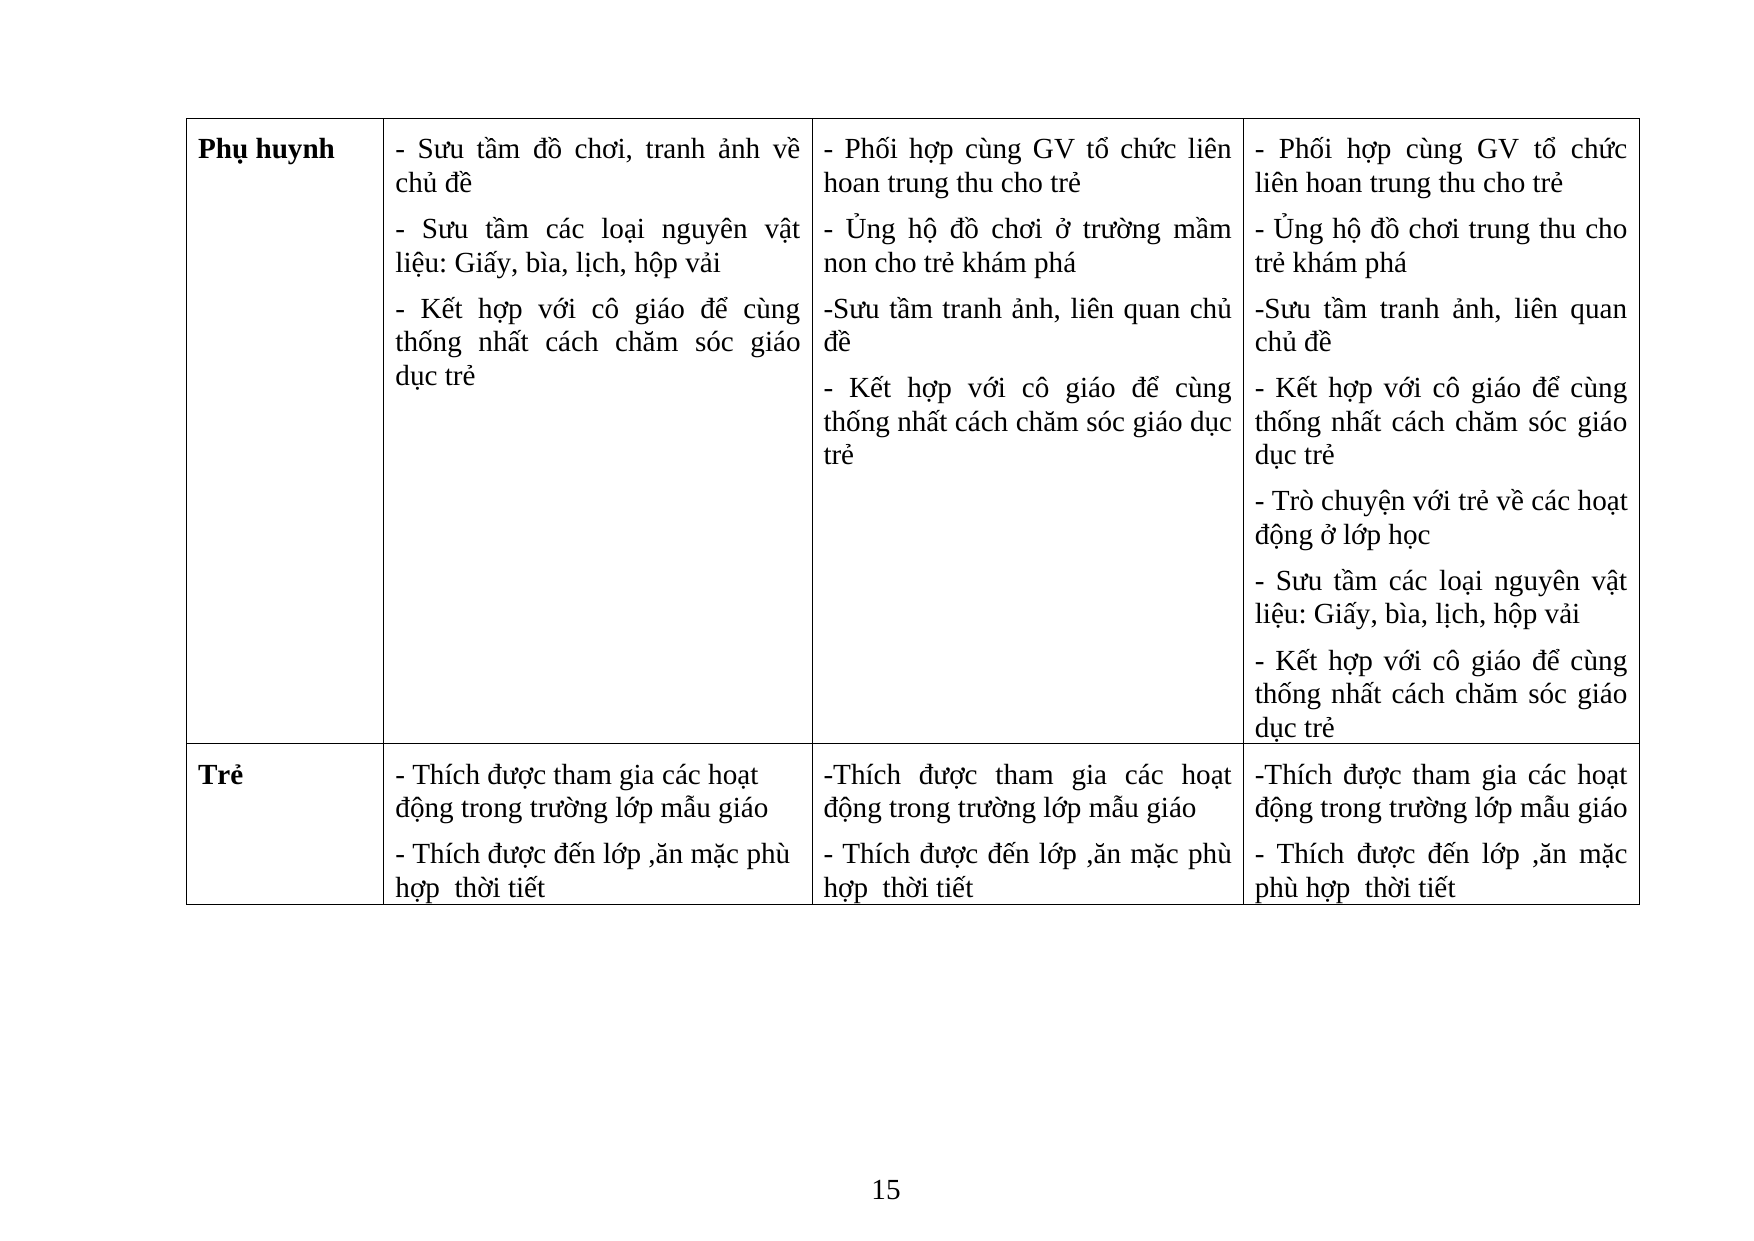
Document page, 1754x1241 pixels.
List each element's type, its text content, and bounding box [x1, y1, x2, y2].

table_cell - Thích được tham gia các hoạt động trong trường lớp mẫu giáo - Thích được đến lớp ,ăn mặc phù hợp thời tiết [384, 744, 812, 903]
table_cell -Thích được tham gia các hoạt động trong trường lớp mẫu giáo - Thích được đến lớp ,ăn mặc phù hợp thời tiết [813, 744, 1243, 903]
table_cell - Phối hợp cùng GV tổ chức liên hoan trung thu cho trẻ - Ủng hộ đồ chơi ở trường mầm non cho trẻ khám phá -Sưu tầm tranh ảnh, liên quan chủ đề - Kết hợp với cô giáo để cùng thống nhất cách chăm sóc giáo dục trẻ [813, 119, 1243, 743]
table_cell - Phối hợp cùng GV tổ chức liên hoan trung thu cho trẻ - Ủng hộ đồ chơi trung thu cho trẻ khám phá -Sưu tầm tranh ảnh, liên quan chủ đề - Kết hợp với cô giáo để cùng thống nhất cách chăm sóc giáo dục trẻ - Trò chuyện với trẻ về các hoạt động ở lớp học - Sưu tầm các loại nguyên vật liệu: Giấy, bìa, lịch, hộp vải - Kết hợp với cô giáo để cùng thống nhất cách chăm sóc giáo dục trẻ [1244, 119, 1639, 743]
table_cell - Sưu tầm đồ chơi, tranh ảnh về chủ đề - Sưu tầm các loại nguyên vật liệu: Giấy, bìa, lịch, hộp vải - Kết hợp với cô giáo để cùng thống nhất cách chăm sóc giáo dục trẻ [384, 119, 812, 743]
table_cell Phụ huynh [187, 119, 383, 743]
table_cell Trẻ [187, 744, 383, 903]
table_cell -Thích được tham gia các hoạt động trong trường lớp mẫu giáo - Thích được đến lớp ,ăn mặc phù hợp thời tiết [1244, 744, 1639, 903]
